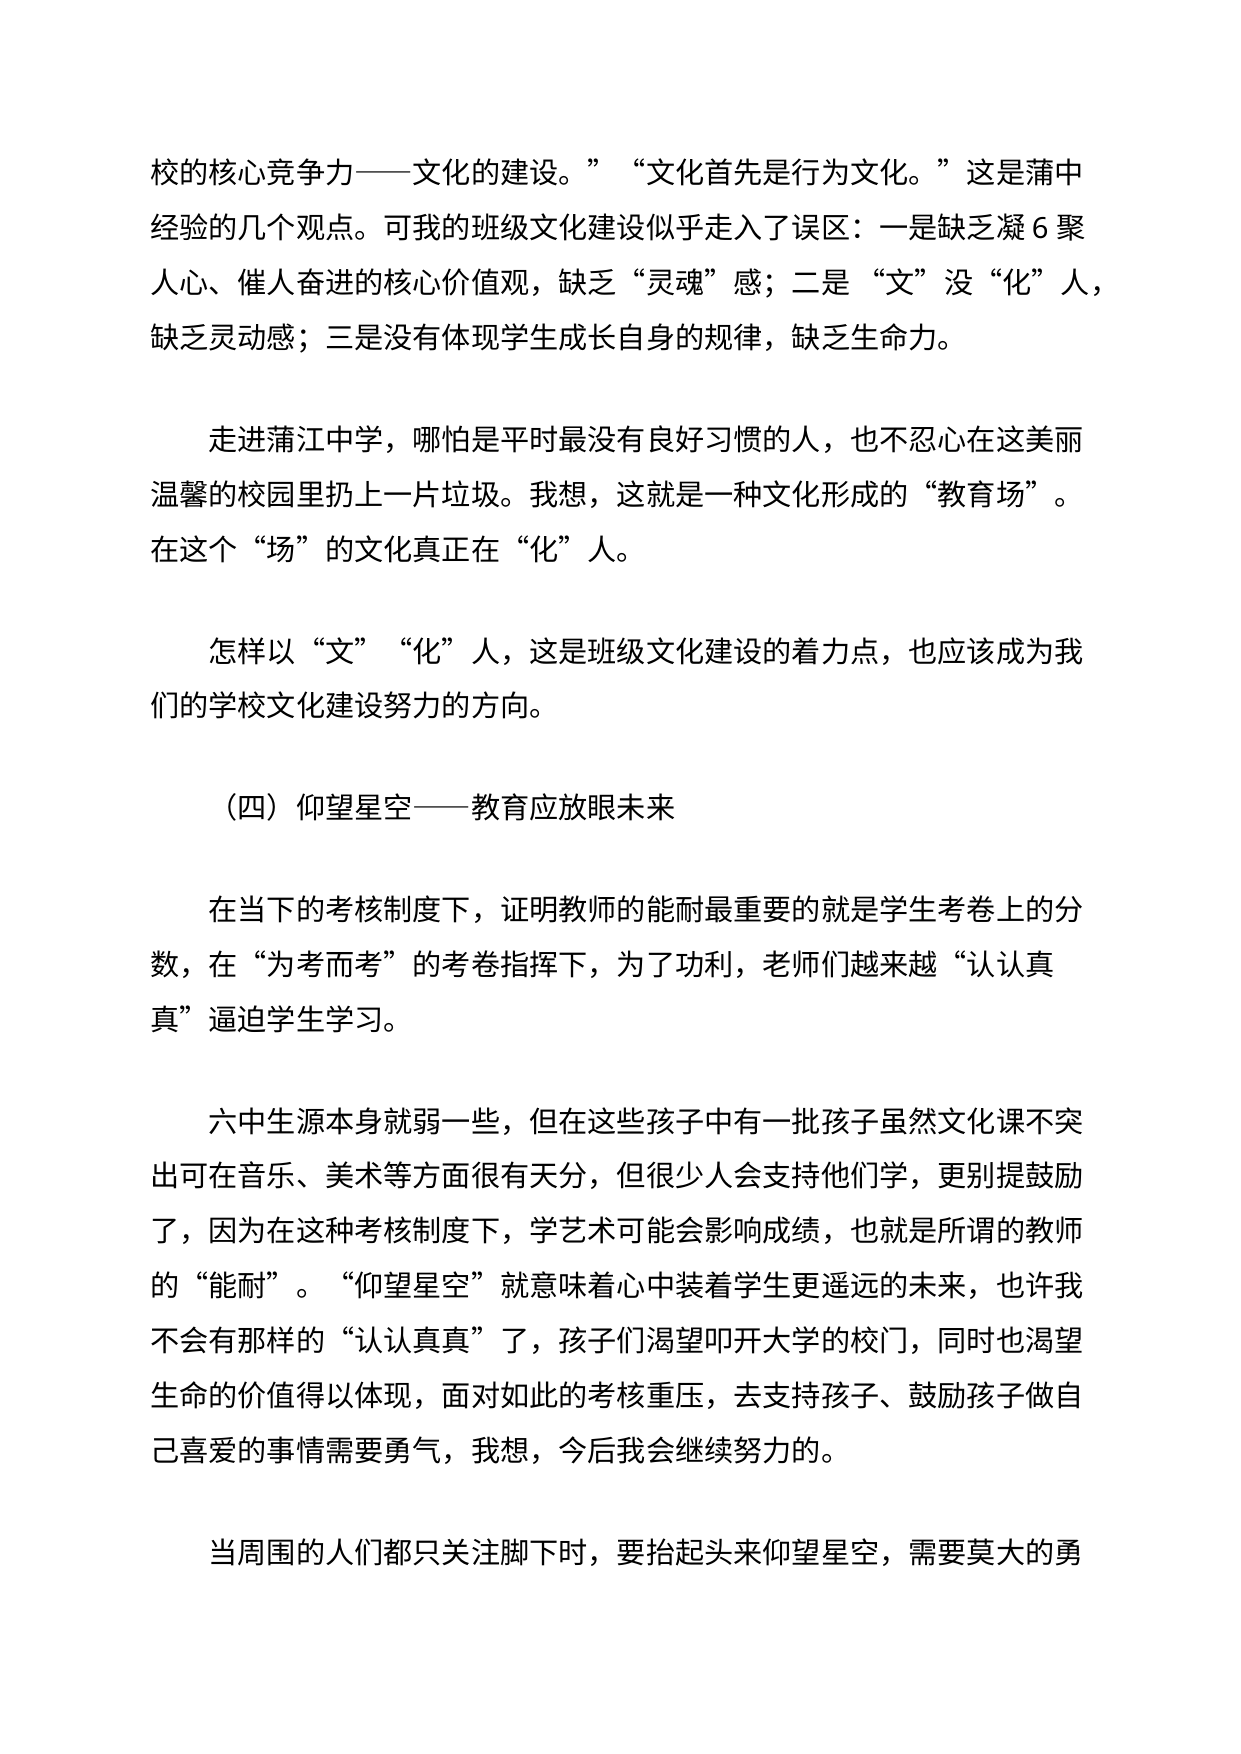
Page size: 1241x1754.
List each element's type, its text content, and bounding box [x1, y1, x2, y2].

text 在当下的考核制度下，证明教师的能耐最重要的就是学生考卷上的分数，在“为考而考”的考卷指挥下，为了功利，老师们越来越“认认真真”逼迫学生学习。 [150, 887, 1090, 1039]
text 六中生源本身就弱一些，但在这些孩子中有一批孩子虽然文化课不突出可在音乐、美术等方面很有天分，但很少人会支持他们学，更别提鼓励了，因为在这种考核制度下，学艺术可能会影响成绩，也就是所谓的教师的“能耐”。“仰望星空”就意味着心中装着学生更遥远的未来，也许我不会有那样的“认认真真”了，孩子们渴望叩开大学的校门，同时也渴望生命的价值得以体现，面对如此的考核重压，去支持孩子、鼓励孩子做自己喜爱的事情需要勇气，我想，今后我会继续努力的。 [150, 1098, 1090, 1470]
text 走进蒲江中学，哪怕是平时最没有良好习惯的人，也不忍心在这美丽温馨的校园里扔上一片垃圾。我想，这就是一种文化形成的“教育场”。在这个“场”的文化真正在“化”人。 [150, 417, 1090, 569]
text 怎样以“文”“化”人，这是班级文化建设的着力点，也应该成为我们的学校文化建设努力的方向。 [150, 628, 1090, 725]
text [150, 150, 1090, 357]
text （四）仰望星空——教育应放眼未来 [150, 785, 1090, 827]
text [150, 1529, 1090, 1572]
